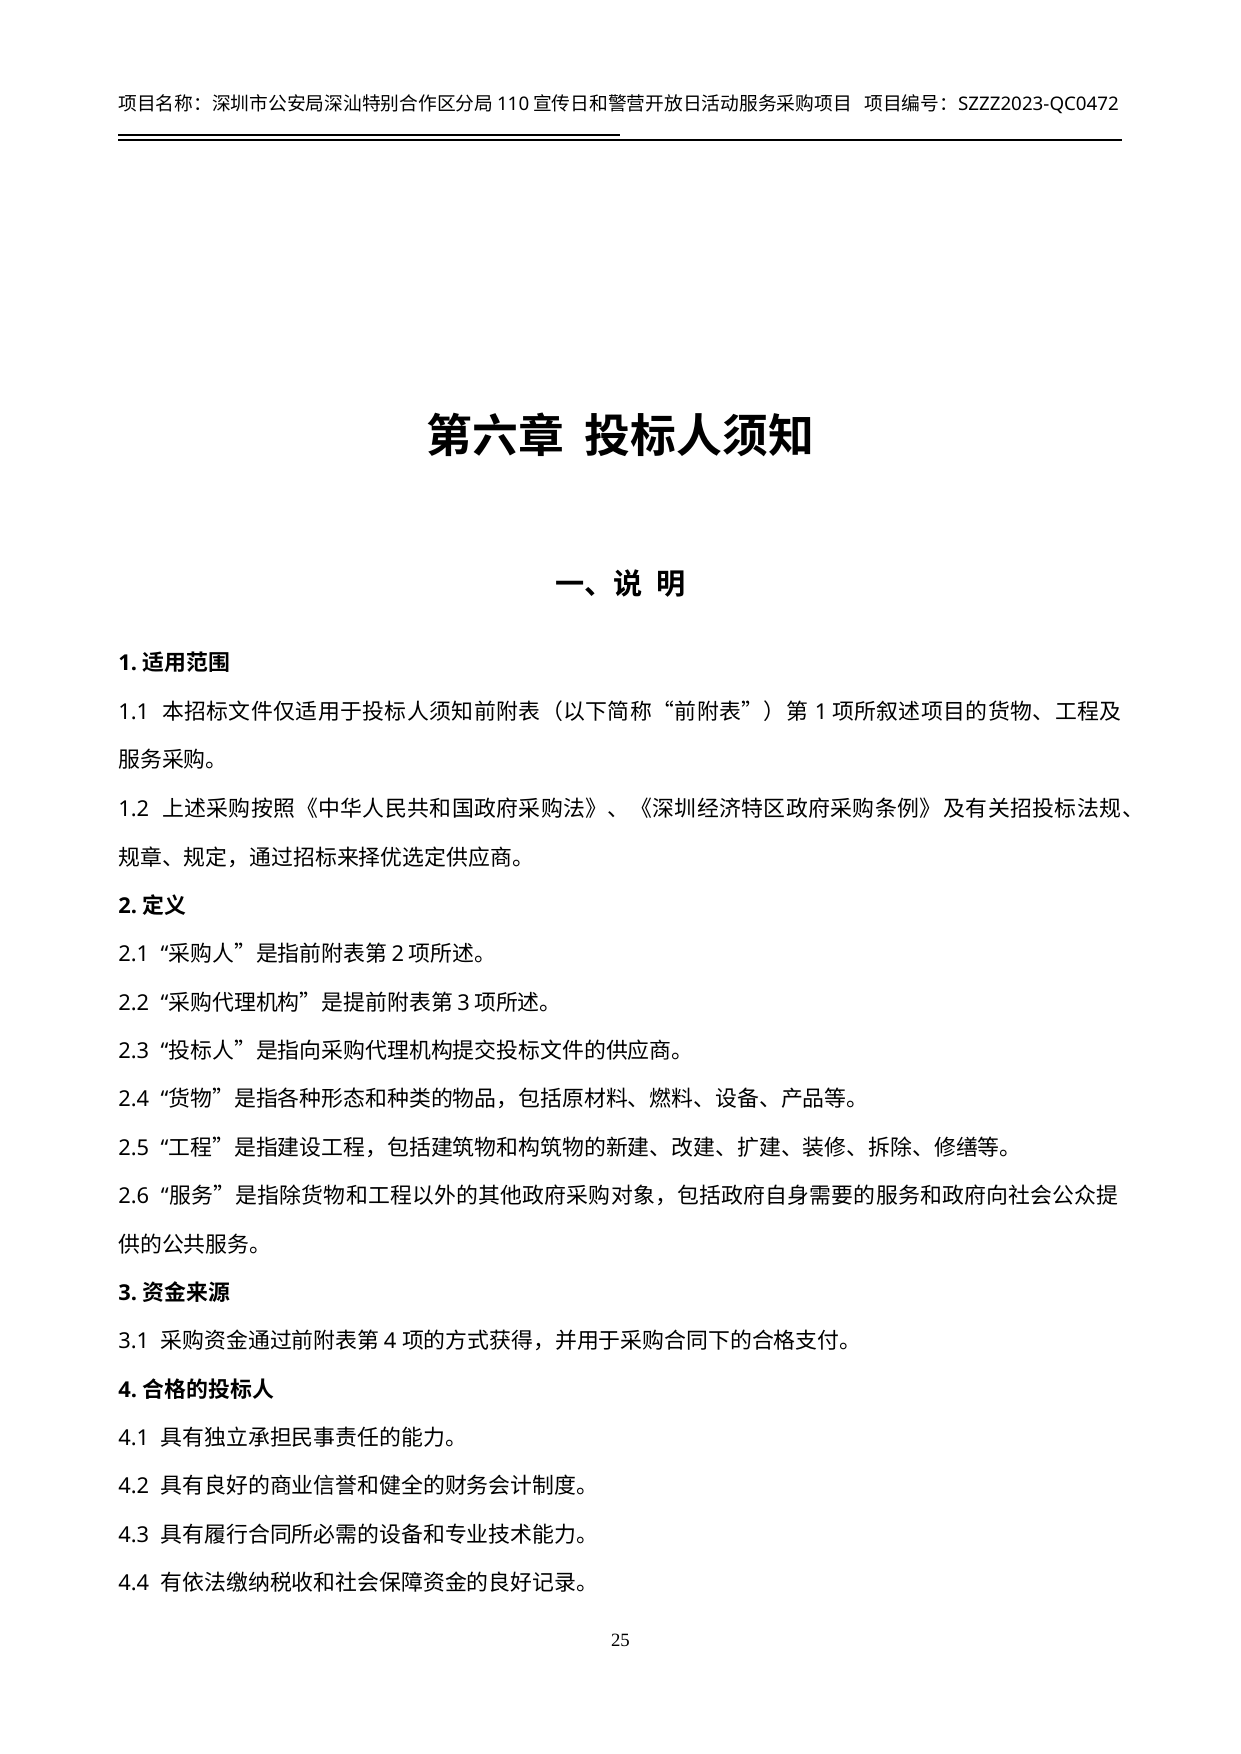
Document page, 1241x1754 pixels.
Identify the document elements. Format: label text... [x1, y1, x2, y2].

text 4.3 具有履行合同所必需的设备和专业技术能力。 [118, 1516, 1122, 1549]
text 2.3 “投标人”是指向采购代理机构提交投标文件的供应商。 [118, 1032, 1122, 1065]
text 4.2 具有良好的商业信誉和健全的财务会计制度。 [118, 1468, 1122, 1500]
subtitle 第六章 投标人须知 [118, 384, 1122, 482]
text 1.1 本招标文件仅适用于投标人须知前附表（以下简称“前附表”）第1项所叙述项目的货物、工程及服务采购。 [118, 693, 1122, 774]
text 3. 资金来源 [118, 1274, 1122, 1307]
text 2. 定义 [118, 887, 1122, 920]
text 1.2 上述采购按照《中华人民共和国政府采购法》、《深圳经济特区政府采购条例》及有关招投标法规、规章、规定，通过招标来择优选定供应商。 [118, 790, 1122, 872]
text 4.1 具有独立承担民事责任的能力。 [118, 1419, 1122, 1452]
text 4.4 有依法缴纳税收和社会保障资金的良好记录。 [118, 1564, 1122, 1597]
text 3.1 采购资金通过前附表第4 项的方式获得，并用于采购合同下的合格支付。 [118, 1323, 1122, 1355]
text 2.5 “工程”是指建设工程，包括建筑物和构筑物的新建、改建、扩建、装修、拆除、修缮等。 [118, 1129, 1122, 1162]
text 2.4 “货物”是指各种形态和种类的物品，包括原材料、燃料、设备、产品等。 [118, 1081, 1122, 1113]
subtitle 一、说 明 [118, 549, 1122, 614]
text 1. 适用范围 [118, 645, 1122, 677]
text 2.6 “服务”是指除货物和工程以外的其他政府采购对象，包括政府自身需要的服务和政府向社会公众提供的公共服务。 [118, 1177, 1122, 1259]
text 2.1 “采购人”是指前附表第2项所述。 [118, 936, 1122, 968]
text 2.2 “采购代理机构”是提前附表第3项所述。 [118, 984, 1122, 1017]
text 4. 合格的投标人 [118, 1371, 1122, 1404]
